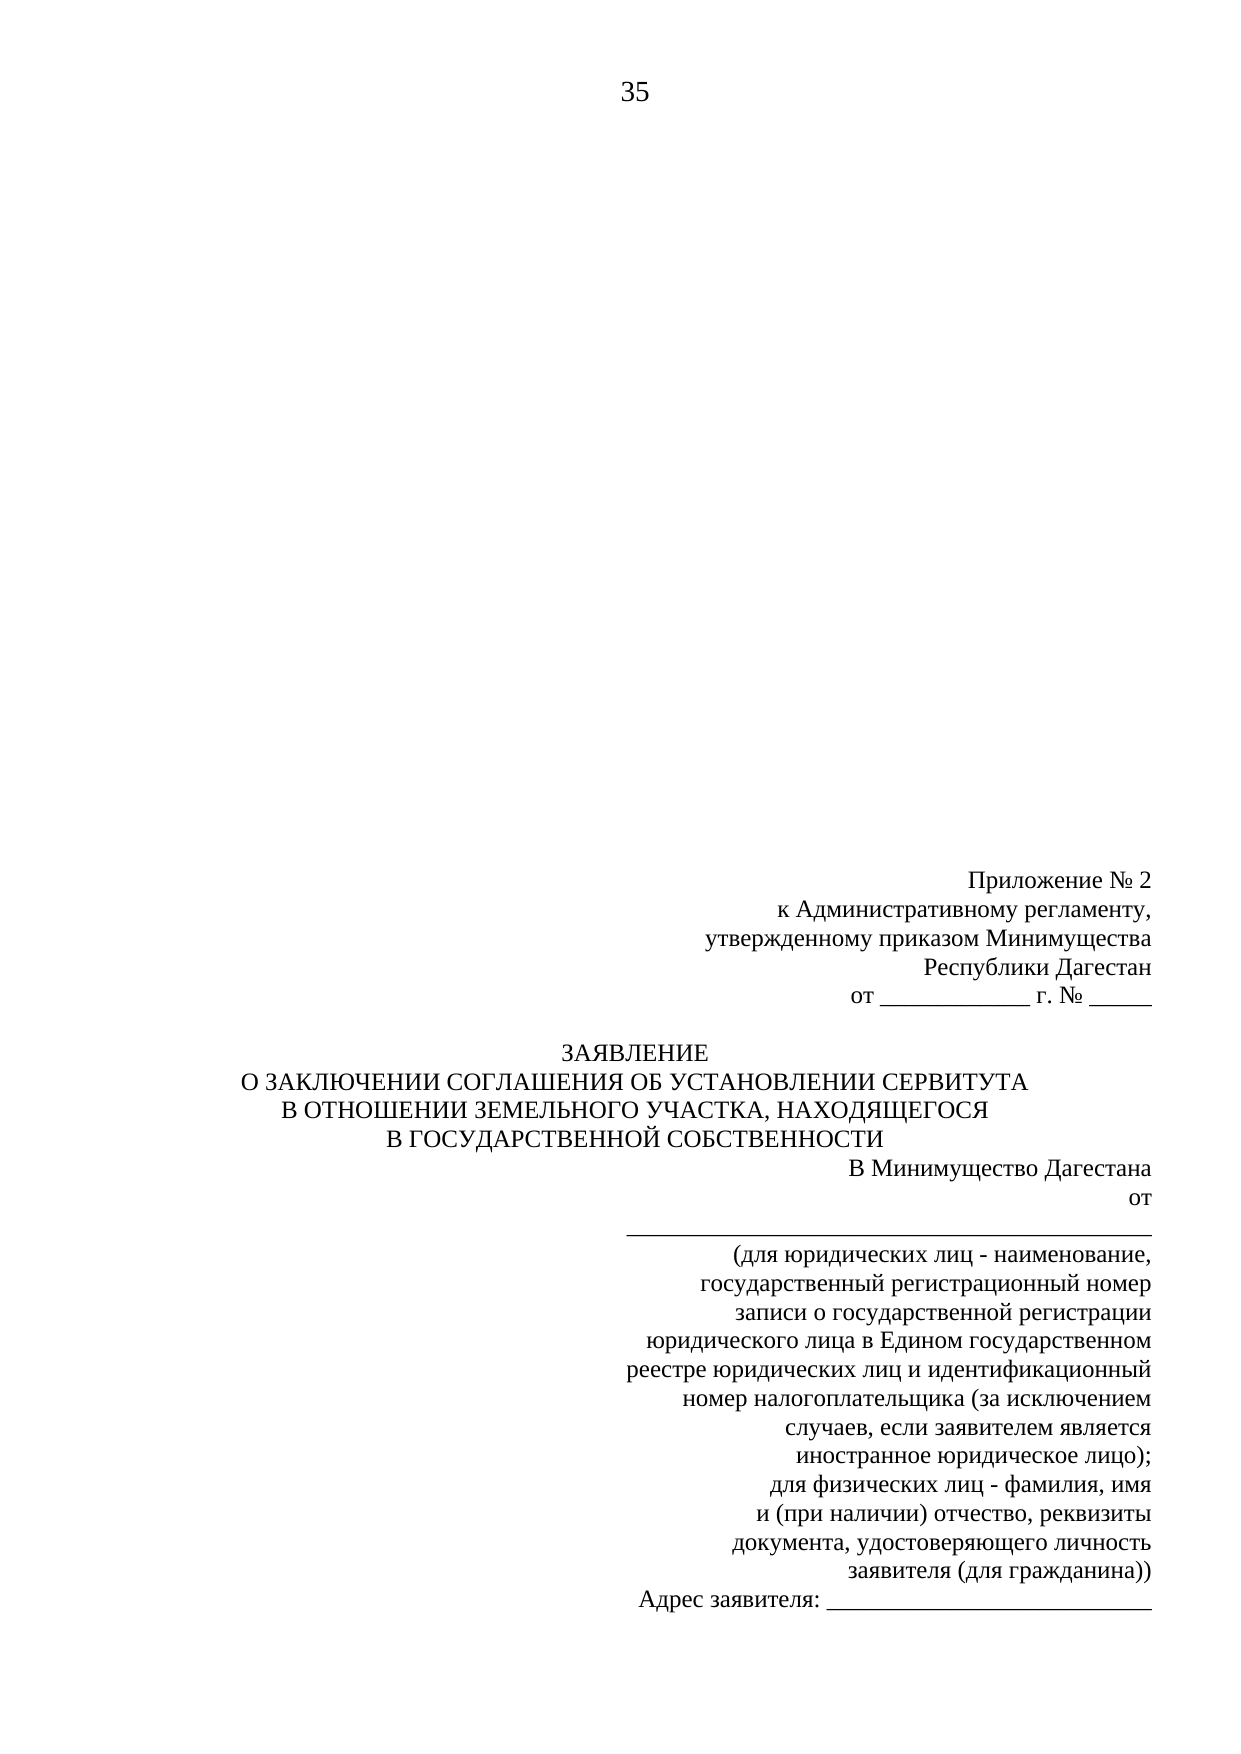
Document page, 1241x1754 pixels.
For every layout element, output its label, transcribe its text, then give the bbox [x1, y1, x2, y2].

text номер налогоплательщика (за исключением [118, 1383, 1152, 1412]
text Республики Дагестан [118, 952, 1152, 981]
text иностранное юридическое лицо); [118, 1441, 1152, 1469]
text заявителя (для гражданина)) [118, 1556, 1152, 1584]
text государственный регистрационный номер [118, 1268, 1152, 1297]
text В Минимущество Дагестана [118, 1153, 1152, 1182]
text утвержденному приказом Минимущества [118, 923, 1152, 952]
text О ЗАКЛЮЧЕНИИ СОГЛАШЕНИЯ ОБ УСТАНОВЛЕНИИ СЕРВИТУТА [118, 1067, 1152, 1096]
text к Административному регламенту, [118, 894, 1152, 923]
text от [118, 1182, 1152, 1211]
text (для юридических лиц - наименование, [118, 1239, 1152, 1268]
text записи о государственной регистрации [118, 1297, 1152, 1326]
text __________________________________________ [118, 1211, 1152, 1239]
text и (при наличии) отчество, реквизиты [118, 1498, 1152, 1527]
text ЗАЯВЛЕНИЕ [118, 1038, 1152, 1067]
text реестре юридических лиц и идентификационный [118, 1354, 1152, 1383]
text Приложение № 2 [118, 866, 1152, 894]
text В ОТНОШЕНИИ ЗЕМЕЛЬНОГО УЧАСТКА, НАХОДЯЩЕГОСЯ [118, 1096, 1152, 1124]
text Адрес заявителя: __________________________ [118, 1584, 1152, 1613]
text В ГОСУДАРСТВЕННОЙ СОБСТВЕННОСТИ [118, 1124, 1152, 1153]
text для физических лиц - фамилия, имя [118, 1469, 1152, 1498]
text случаев, если заявителем является [118, 1412, 1152, 1441]
text документа, удостоверяющего личность [118, 1527, 1152, 1556]
text юридического лица в Едином государственном [118, 1326, 1152, 1354]
text от ____________ г. № _____ [118, 981, 1152, 1009]
